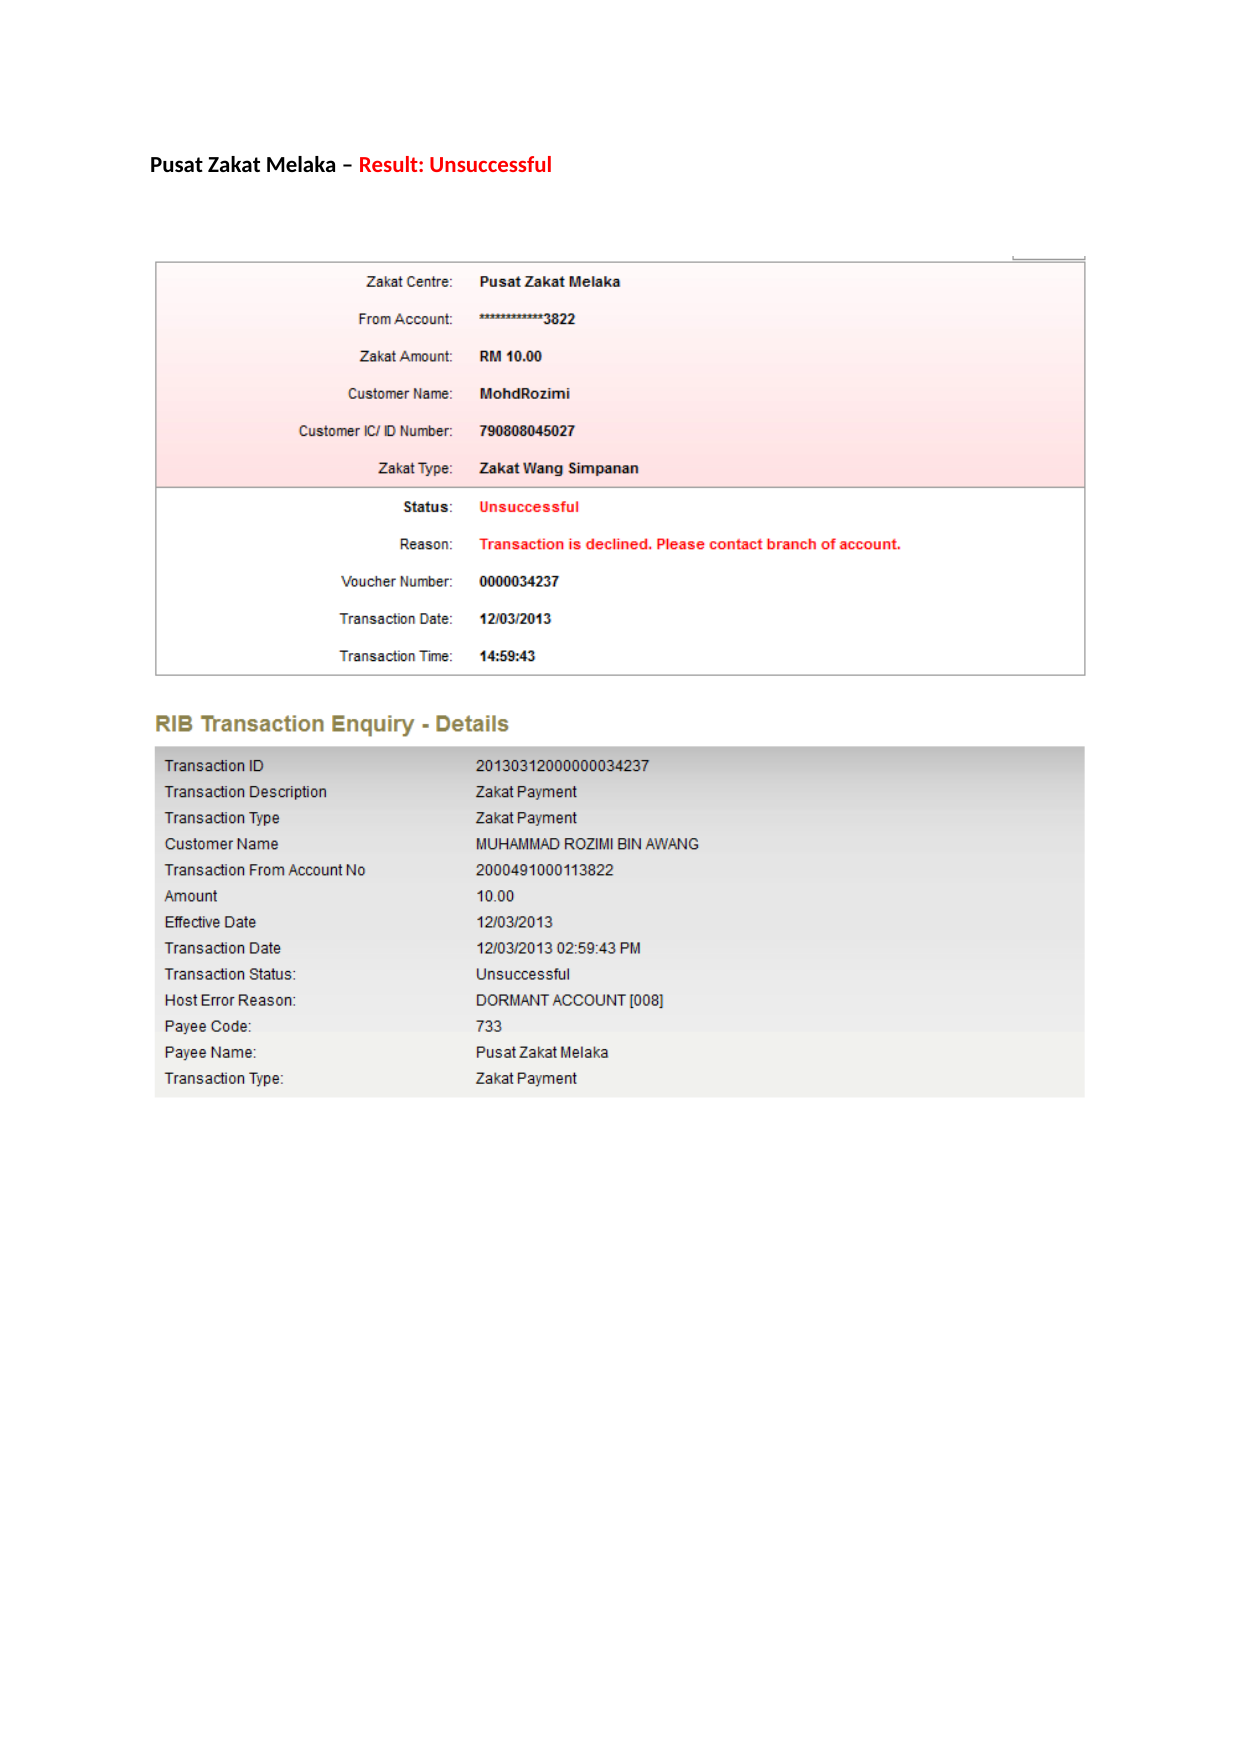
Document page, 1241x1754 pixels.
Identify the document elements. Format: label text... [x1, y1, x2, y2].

text Pusat Zakat Melaka – Result: Unsuccessful [150, 150, 1090, 178]
picture [150, 256, 1091, 684]
picture [150, 708, 1091, 1105]
